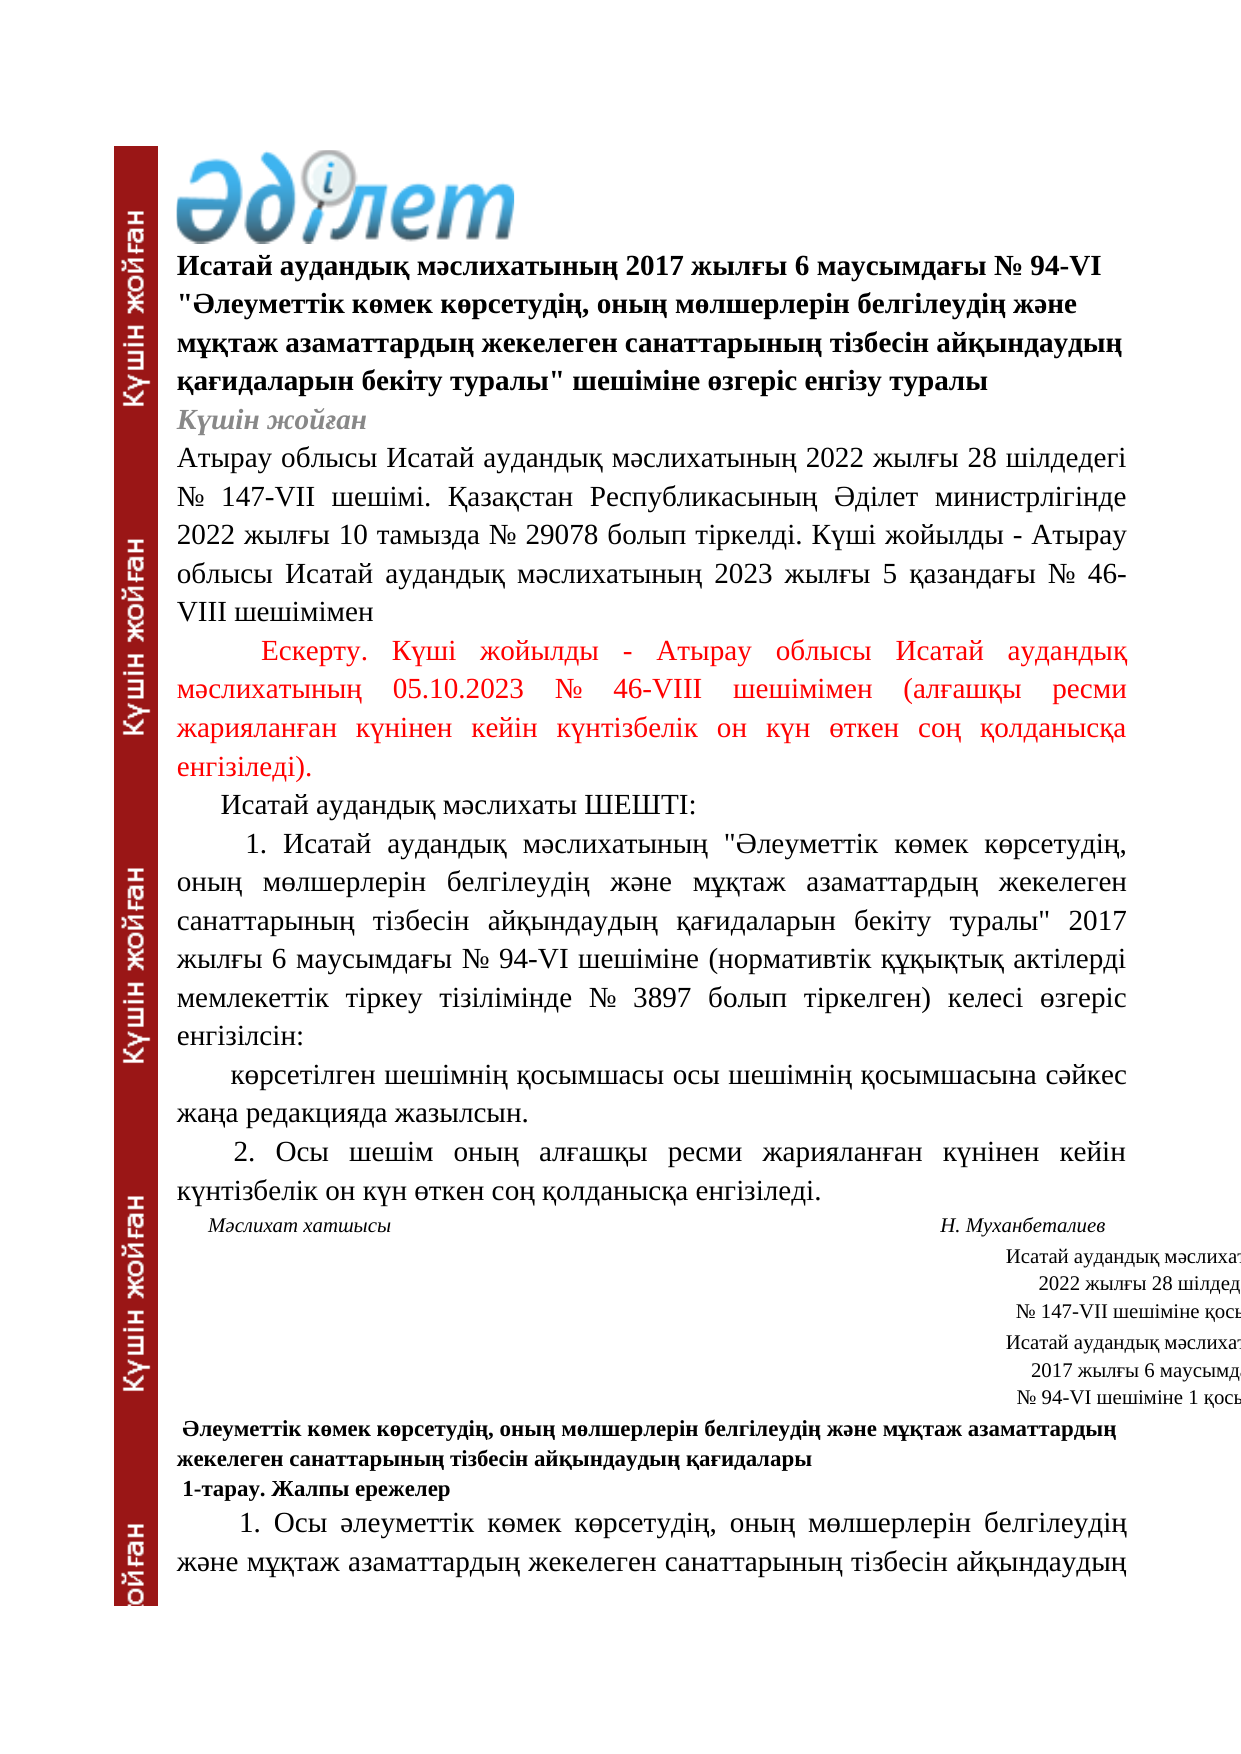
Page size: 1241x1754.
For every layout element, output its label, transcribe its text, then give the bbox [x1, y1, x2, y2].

text Күшін жойған [112, 402, 1128, 435]
text 2. Осы шешім оның алғашқы ресми жарияланған күнінен кейін күнтізбелік он күн өткен соң қолданысқа енгізіледі. [112, 1134, 1128, 1206]
picture [114, 1501, 158, 1505]
text 1-тарау. Жалпы ережелер [112, 1475, 1128, 1501]
table_cell [101, 1329, 912, 1415]
text Әлеуметтік көмек көрсетудің, оның мөлшерлерін белгілеудің және мұқтаж азаматтардың жекелеген санаттарының тізбесін айқындаудың қағидалары [112, 1415, 1128, 1471]
picture [114, 397, 158, 402]
table_header Н. Муханбеталиев [939, 1211, 1240, 1242]
picture [114, 1206, 158, 1211]
picture [114, 1052, 158, 1057]
picture [176, 150, 515, 244]
picture [114, 1471, 158, 1475]
text Атырау облысы Исатай аудандық мәслихатының 2022 жылғы 28 шілдедегі № 147-VII шешімі. Қазақстан Республикасының Әділет министрлігінде 2022 жылғы 10 тамызда № 29078 болып тіркелді. Күші жойылды - Атырау облысы Исатай аудандық мәслихатының 2023 жылғы 5 қазандағы № 46-VІII шешімімен [112, 440, 1128, 628]
picture [114, 628, 158, 633]
text Ескерту. Күші жойылды - Атырау облысы Исатай аудандық мәслихатының 05.10.2023 № 46-VІII шешімімен (алғашқы ресми жарияланған күнінен кейін күнтізбелік он күн өткен соң қолданысқа енгізіледі). [112, 633, 1128, 782]
picture [114, 1129, 158, 1134]
picture [114, 782, 158, 787]
table_header [101, 1242, 912, 1328]
table_header Мәслихат хатшысы [101, 1211, 939, 1242]
picture [114, 435, 158, 440]
text 1. Исатай аудандық мәслихатының "Әлеуметтік көмек көрсетудің, оның мөлшерлерін белгілеудің және мұқтаж азаматтардың жекелеген санаттарының тізбесін айқындаудың қағидаларын бекіту туралы" 2017 жылғы 6 маусымдағы № 94-VІ шешіміне (нормативтік құқықтық актілерді мемлекеттік тіркеу тізілімінде № 3897 болып тіркелген) келесі өзгеріс енгізілсін: [112, 826, 1128, 1052]
picture [114, 146, 158, 248]
picture [114, 821, 158, 826]
text көрсетілген шешімнің қосымшасы осы шешімнің қосымшасына сәйкес жаңа редакцияда жазылсын. [112, 1057, 1128, 1129]
table_header Исатай аудандық мәслихатының 2022 жылғы 28 шілдедегі № 147-VII шешіміне қосымша [912, 1242, 1240, 1328]
table_cell Исатай аудандық мәслихатының 2017 жылғы 6 маусымдағы № 94-VI шешіміне 1 қосымша [912, 1329, 1240, 1415]
text Исатай аудандық мәслихаты ШЕШТІ: [112, 787, 1128, 821]
text Исатай аудандық мәслихатының 2017 жылғы 6 маусымдағы № 94-VІ "Әлеуметтік көмек көрсетудің, оның мөлшерлерін белгілеудің және мұқтаж азаматтардың жекелеген санаттарының тізбесін айқындаудың қағидаларын бекіту туралы" шешіміне өзгеріс енгізу туралы [112, 248, 1128, 397]
picture [114, 1577, 158, 1606]
